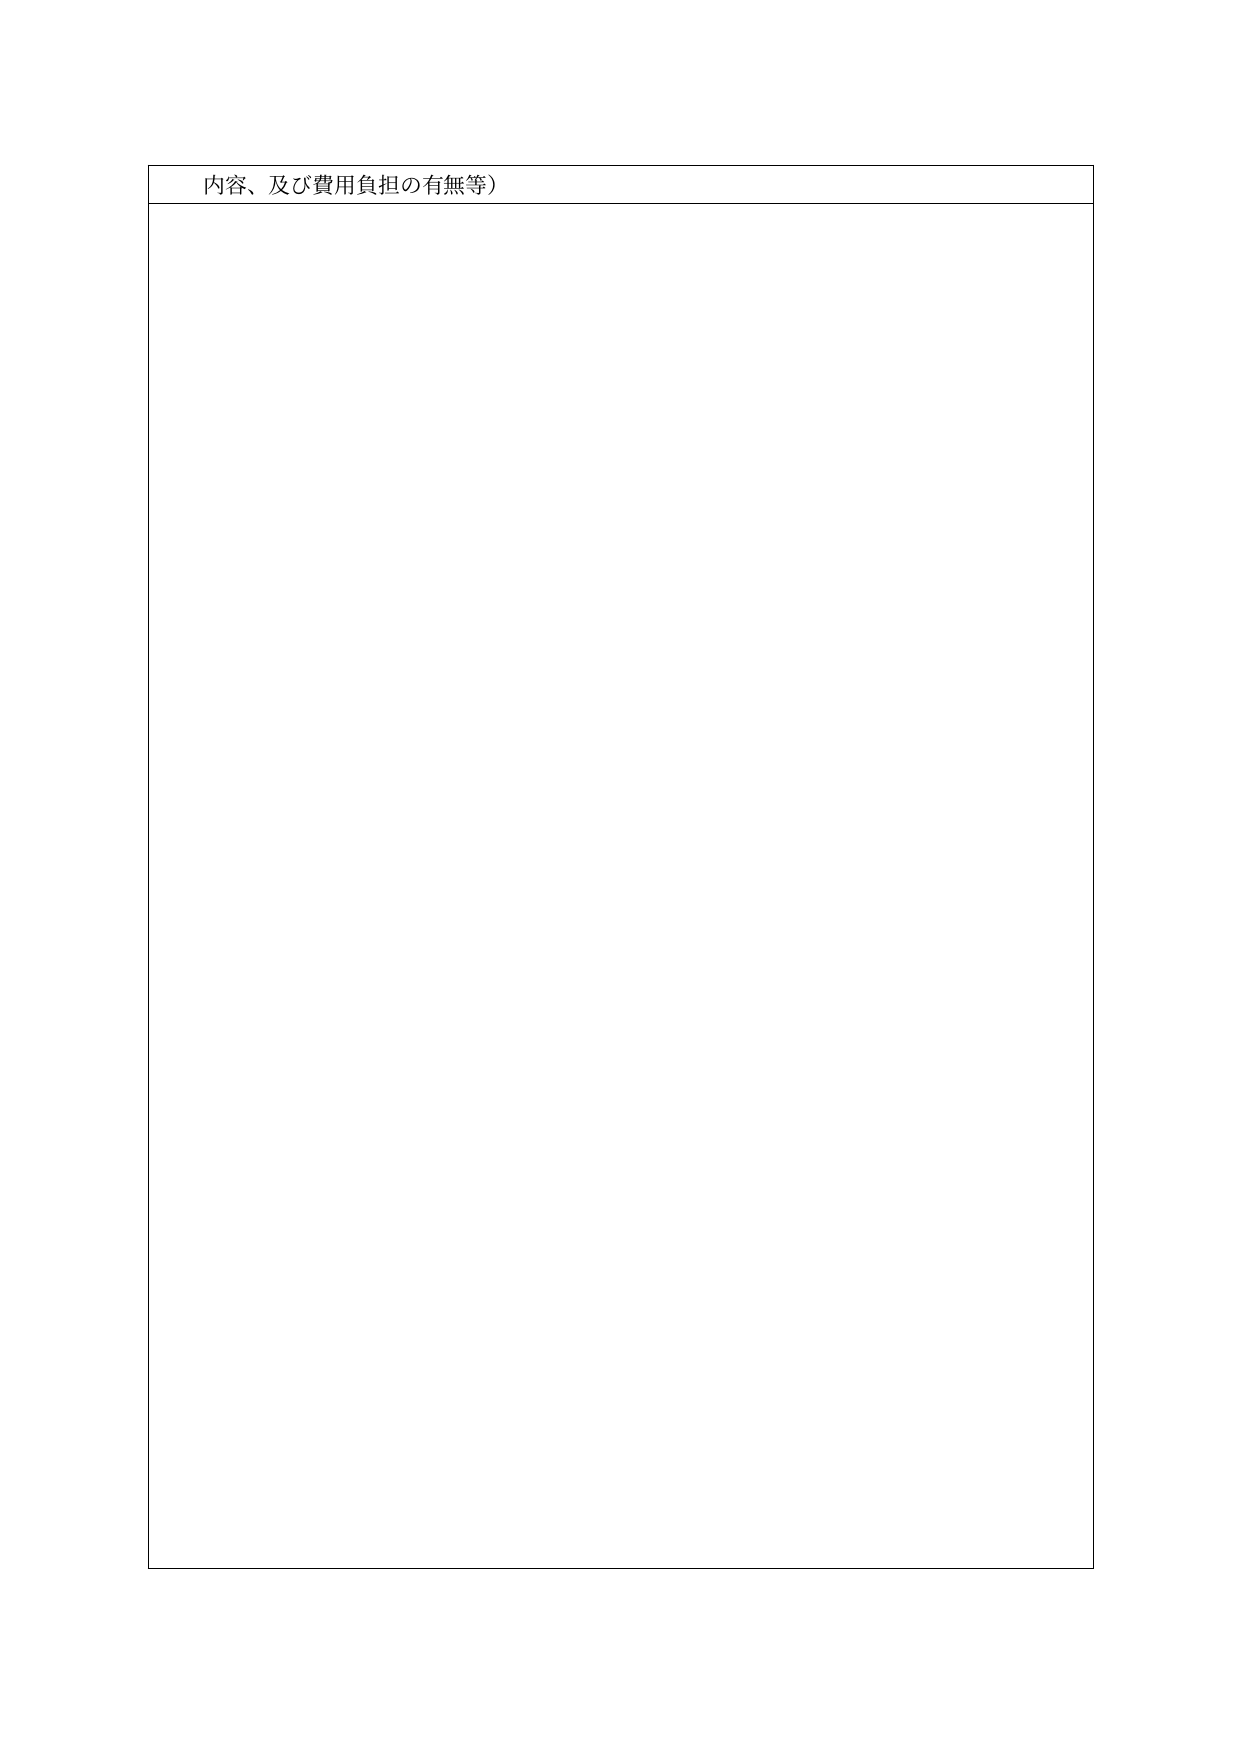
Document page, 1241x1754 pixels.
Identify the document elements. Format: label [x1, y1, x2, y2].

table_cell [149, 204, 1093, 1568]
table_cell [149, 166, 1093, 203]
